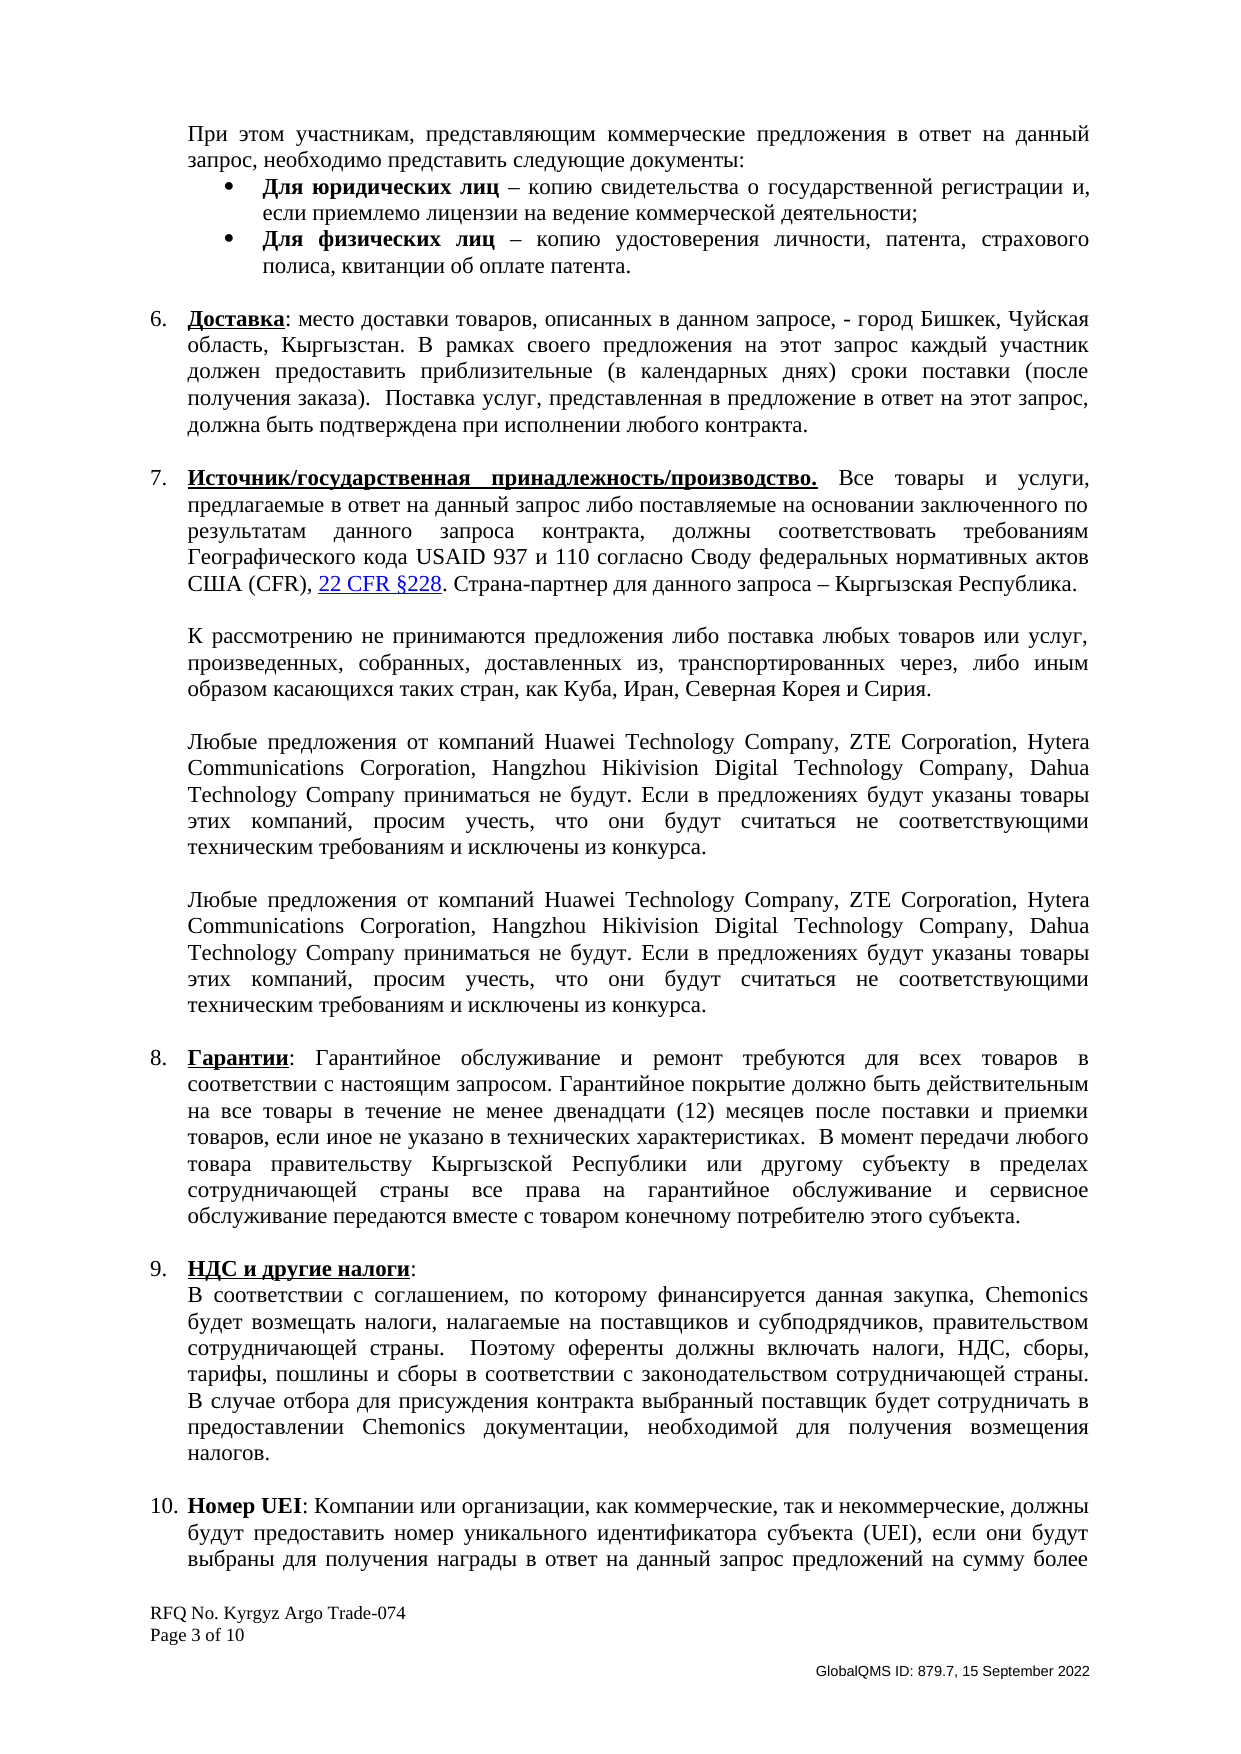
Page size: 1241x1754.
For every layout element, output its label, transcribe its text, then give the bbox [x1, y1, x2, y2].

list Для физических лиц – копию удостоверения личности, патента, страхового полиса, квитанции об оплате патента. [225, 226, 1090, 278]
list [150, 1492, 1090, 1571]
text При этом участникам, представляющим коммерческие предложения в ответ на данный запрос, необходимо представить следующие документы: [187, 120, 1090, 173]
list В соответствии с соглашением, по которому финансируется данная закупка, Chemonics будет возмещать налоги, налагаемые на поставщиков и субподрядчиков, правительством сотрудничающей страны. Поэтому оференты должны включать налоги, НДС, сборы, тарифы, пошлины и сборы в соответствии с законодательством сотрудничающей страны. В случае отбора для присуждения контракта выбранный поставщик будет сотрудничать в предоставлении Chemonics документации, необходимой для получения возмещения налогов. [187, 1281, 1090, 1466]
list НДС и другие налоги: [150, 1255, 1090, 1281]
list Источник/государственная принадлежность/производство. Все товары и услуги, предлагаемые в ответ на данный запрос либо поставляемые на основании заключенного по результатам данного запроса контракта, должны соответствовать требованиям Географического кода USAID 937 и 110 согласно Своду федеральных нормативных актов США (CFR), 22 CFR §228. Страна-партнер для данного запроса – Кыргызская Республика. [150, 464, 1090, 596]
list Гарантии: Гарантийное обслуживание и ремонт требуются для всех товаров в соответствии с настоящим запросом. Гарантийное покрытие должно быть действительным на все товары в течение не менее двенадцати (12) месяцев после поставки и приемки товаров, если иное не указано в технических характеристиках. В момент передачи любого товара правительству Кыргызской Республики или другому субъекту в пределах сотрудничающей страны все права на гарантийное обслуживание и сервисное обслуживание передаются вместе с товаром конечному потребителю этого субъекта. [150, 1044, 1090, 1229]
list Любые предложения от компаний Huawei Technology Company, ZTE Corporation, Hytera Communications Corporation, Hangzhou Hikivision Digital Technology Company, Dahua Technology Company приниматься не будут. Если в предложениях будут указаны товары этих компаний, просим учесть, что они будут считаться не соответствующими техническим требованиям и исключены из конкурса. [187, 886, 1090, 1018]
list Любые предложения от компаний Huawei Technology Company, ZTE Corporation, Hytera Communications Corporation, Hangzhou Hikivision Digital Technology Company, Dahua Technology Company приниматься не будут. Если в предложениях будут указаны товары этих компаний, просим учесть, что они будут считаться не соответствующими техническим требованиям и исключены из конкурса. [187, 728, 1090, 860]
list Для юридических лиц – копию свидетельства о государственной регистрации и, если приемлемо лицензии на ведение коммерческой деятельности; [225, 173, 1090, 226]
list Доставка: место доставки товаров, описанных в данном запросе, - город Бишкек, Чуйская область, Кыргызстан. В рамках своего предложения на этот запрос каждый участник должен предоставить приблизительные (в календарных днях) сроки поставки (после получения заказа). Поставка услуг, представленная в предложение в ответ на этот запрос, должна быть подтверждена при исполнении любого контракта. [150, 304, 1090, 438]
list К рассмотрению не принимаются предложения либо поставка любых товаров или услуг, произведенных, собранных, доставленных из, транспортированных через, либо иным образом касающихся таких стран, как Куба, Иран, Северная Корея и Сирия. [187, 622, 1090, 702]
